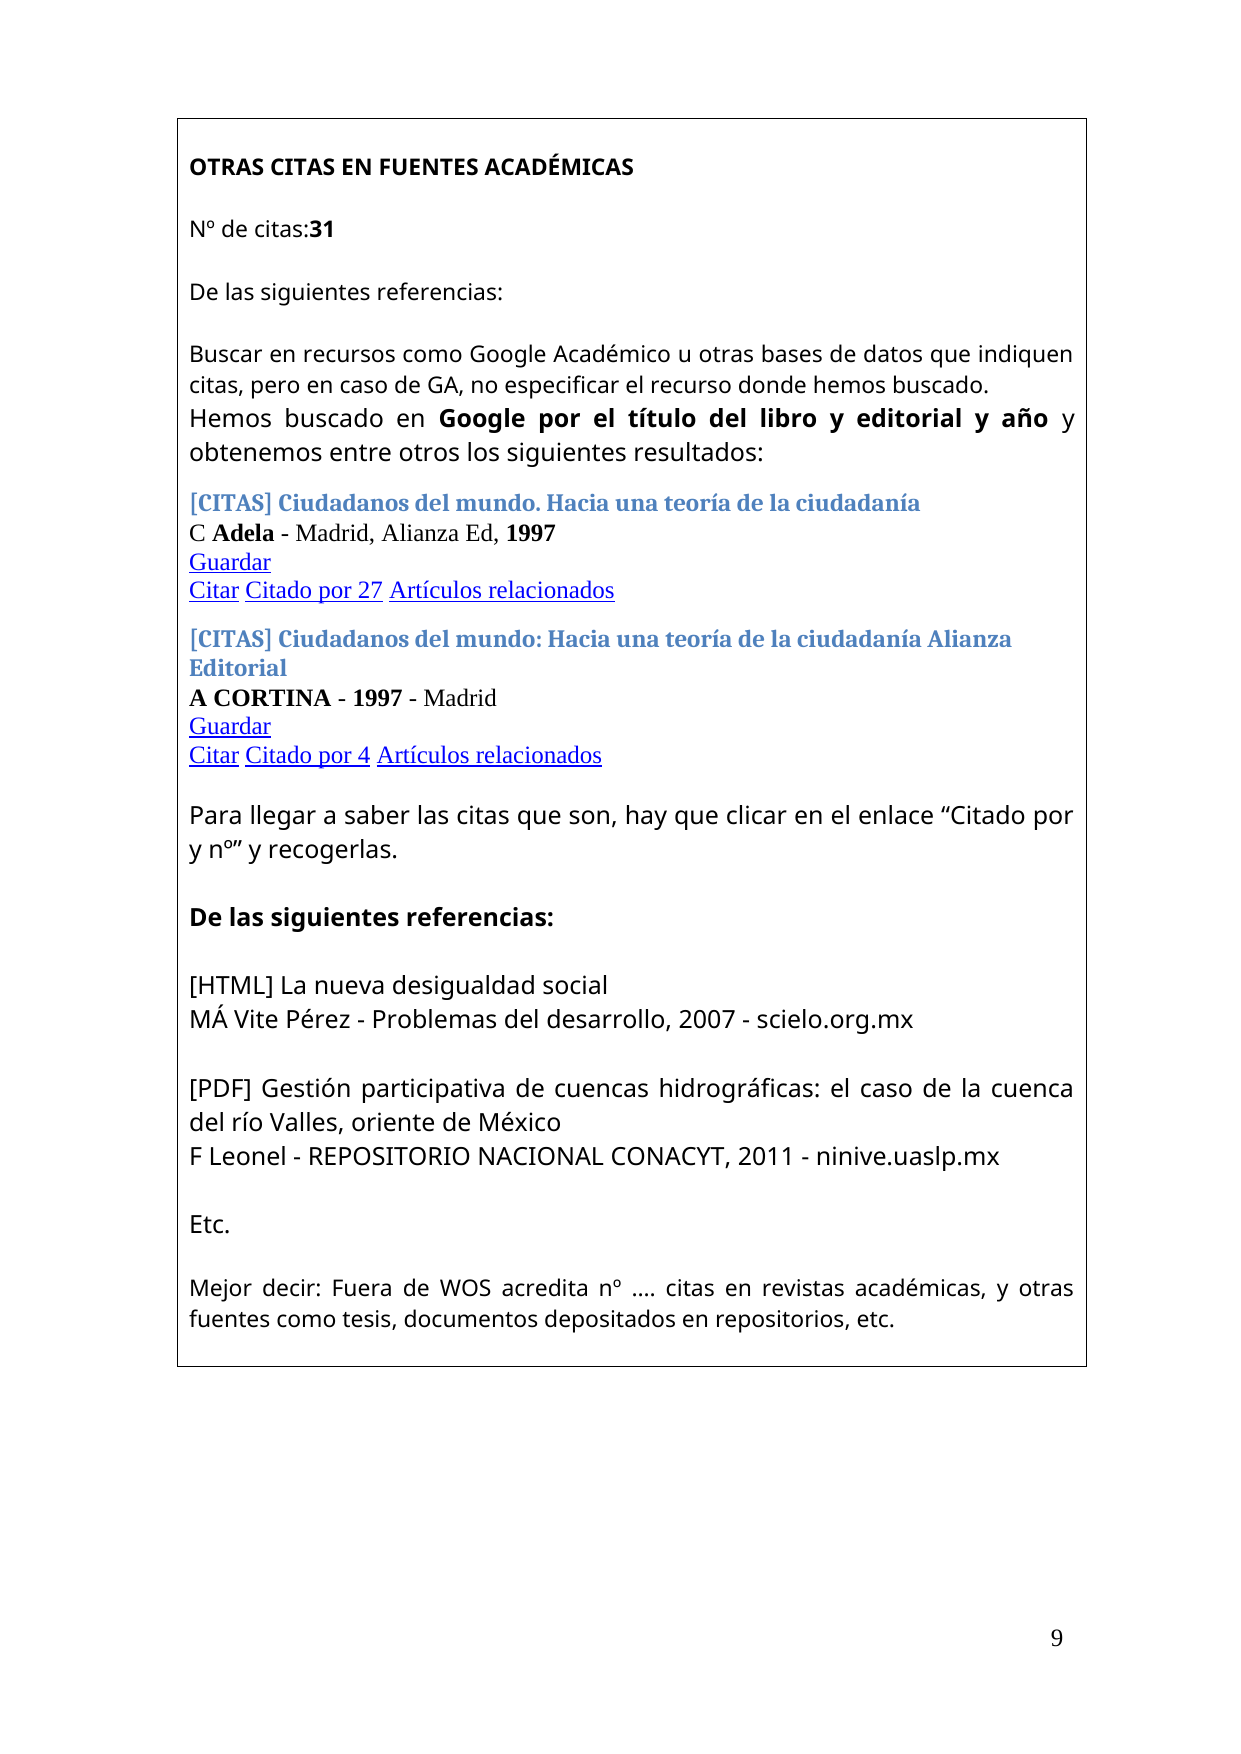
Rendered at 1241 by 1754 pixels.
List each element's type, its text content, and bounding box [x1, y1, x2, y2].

table_cell OTRAS CITAS EN FUENTES ACADÉMICAS Nº de citas:31 De las siguientes referencias: Buscar en recursos como Google Académico u otras bases de datos que indiquen citas, pero en caso de GA, no especificar el recurso donde hemos buscado. Hemos buscado en Google por el título del libro y editorial y año y obtenemos entre otros los siguientes resultados: [CITAS] Ciudadanos del mundo. Hacia una teoría de la ciudadanía C Adela - Madrid, Alianza Ed, 1997 Guardar Citar Citado por 27 Artículos relacionados [CITAS] Ciudadanos del mundo: Hacia una teoría de la ciudadanía Alianza Editorial A CORTINA - 1997 - Madrid Guardar Citar Citado por 4 Artículos relacionados Para llegar a saber las citas que son, hay que clicar en el enlace “Citado por y nº” y recogerlas. De las siguientes referencias: [HTML] La nueva desigualdad social MÁ Vite Pérez - Problemas del desarrollo, 2007 - scielo.org.mx [PDF] Gestión participativa de cuencas hidrográficas: el caso de la cuenca del río Valles, oriente de México F Leonel - REPOSITORIO NACIONAL CONACYT, 2011 - ninive.uaslp.mx Etc. Mejor decir: Fuera de WOS acredita nº …. citas en revistas académicas, y otras fuentes como tesis, documentos depositados en repositorios, etc. [178, 119, 1086, 1366]
